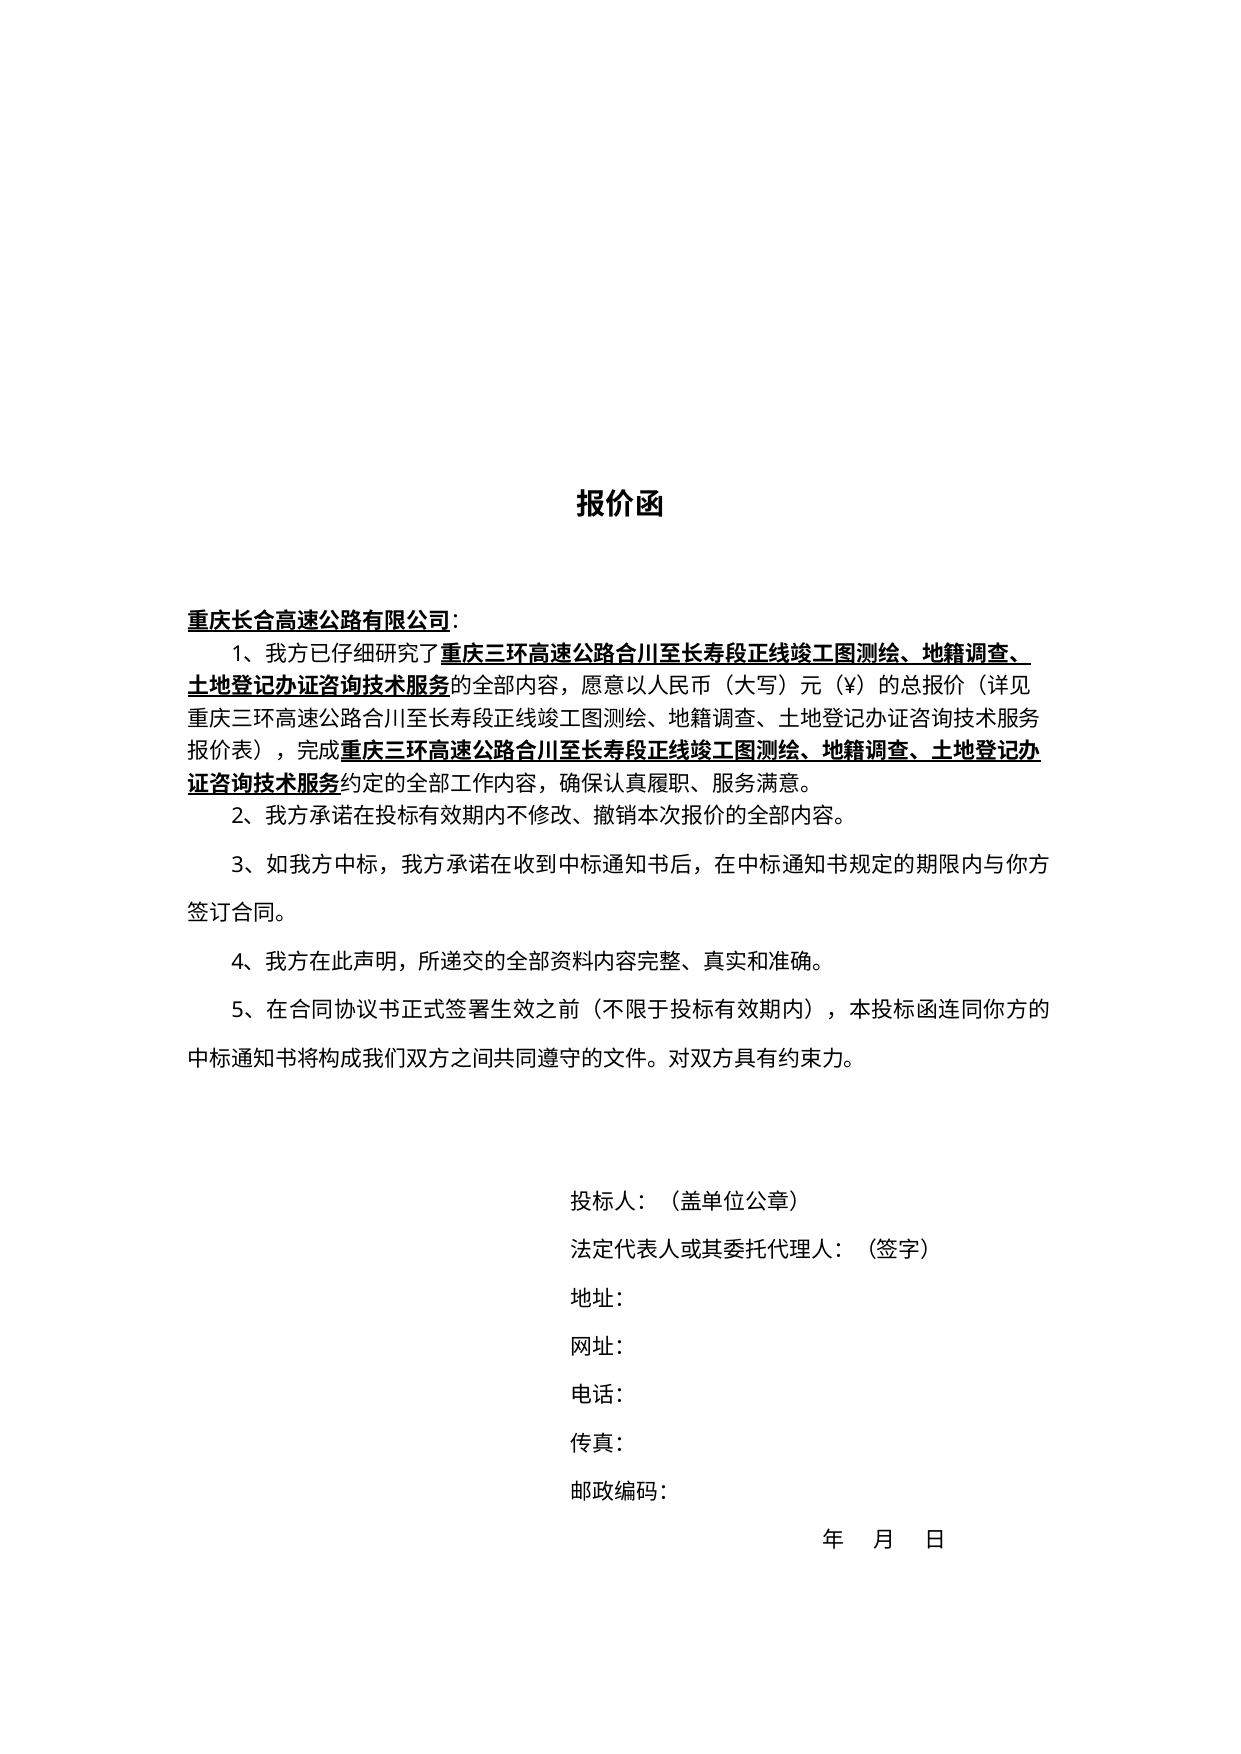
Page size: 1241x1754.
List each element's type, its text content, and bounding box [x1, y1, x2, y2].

text 5、在合同协议书正式签署生效之前（不限于投标有效期内），本投标函连同你方的中标通知书将构成我们双方之间共同遵守的文件。对双方具有约束力。 [187, 992, 1053, 1073]
text 法定代表人或其委托代理人：（签字） [187, 1232, 1053, 1264]
text 投标人：（盖单位公章） [187, 1183, 1053, 1216]
text 邮政编码： [187, 1473, 1053, 1506]
text 传真： [187, 1425, 1053, 1458]
text 2、我方承诺在投标有效期内不修改、撤销本次报价的全部内容。 [187, 798, 1053, 830]
text 年 月 日 [187, 1522, 1053, 1554]
text 重庆长合高速公路有限公司： [187, 603, 1053, 635]
text 地址： [187, 1280, 1053, 1313]
text 1、我方已仔细研究了重庆三环高速公路合川至长寿段正线竣工图测绘、地籍调查、土地登记办证咨询技术服务的全部内容，愿意以人民币（大写）元（¥）的总报价（详见重庆三环高速公路合川至长寿段正线竣工图测绘、地籍调查、土地登记办证咨询技术服务报价表），完成重庆三环高速公路合川至长寿段正线竣工图测绘、地籍调查、土地登记办证咨询技术服务约定的全部工作内容，确保认真履职、服务满意。 [187, 635, 1053, 798]
text 3、如我方中标，我方承诺在收到中标通知书后，在中标通知书规定的期限内与你方签订合同。 [187, 846, 1053, 927]
text 报价函 [187, 469, 1053, 534]
text 网址： [187, 1328, 1053, 1361]
text 4、我方在此声明，所递交的全部资料内容完整、真实和准确。 [187, 943, 1053, 976]
text 电话： [187, 1377, 1053, 1409]
